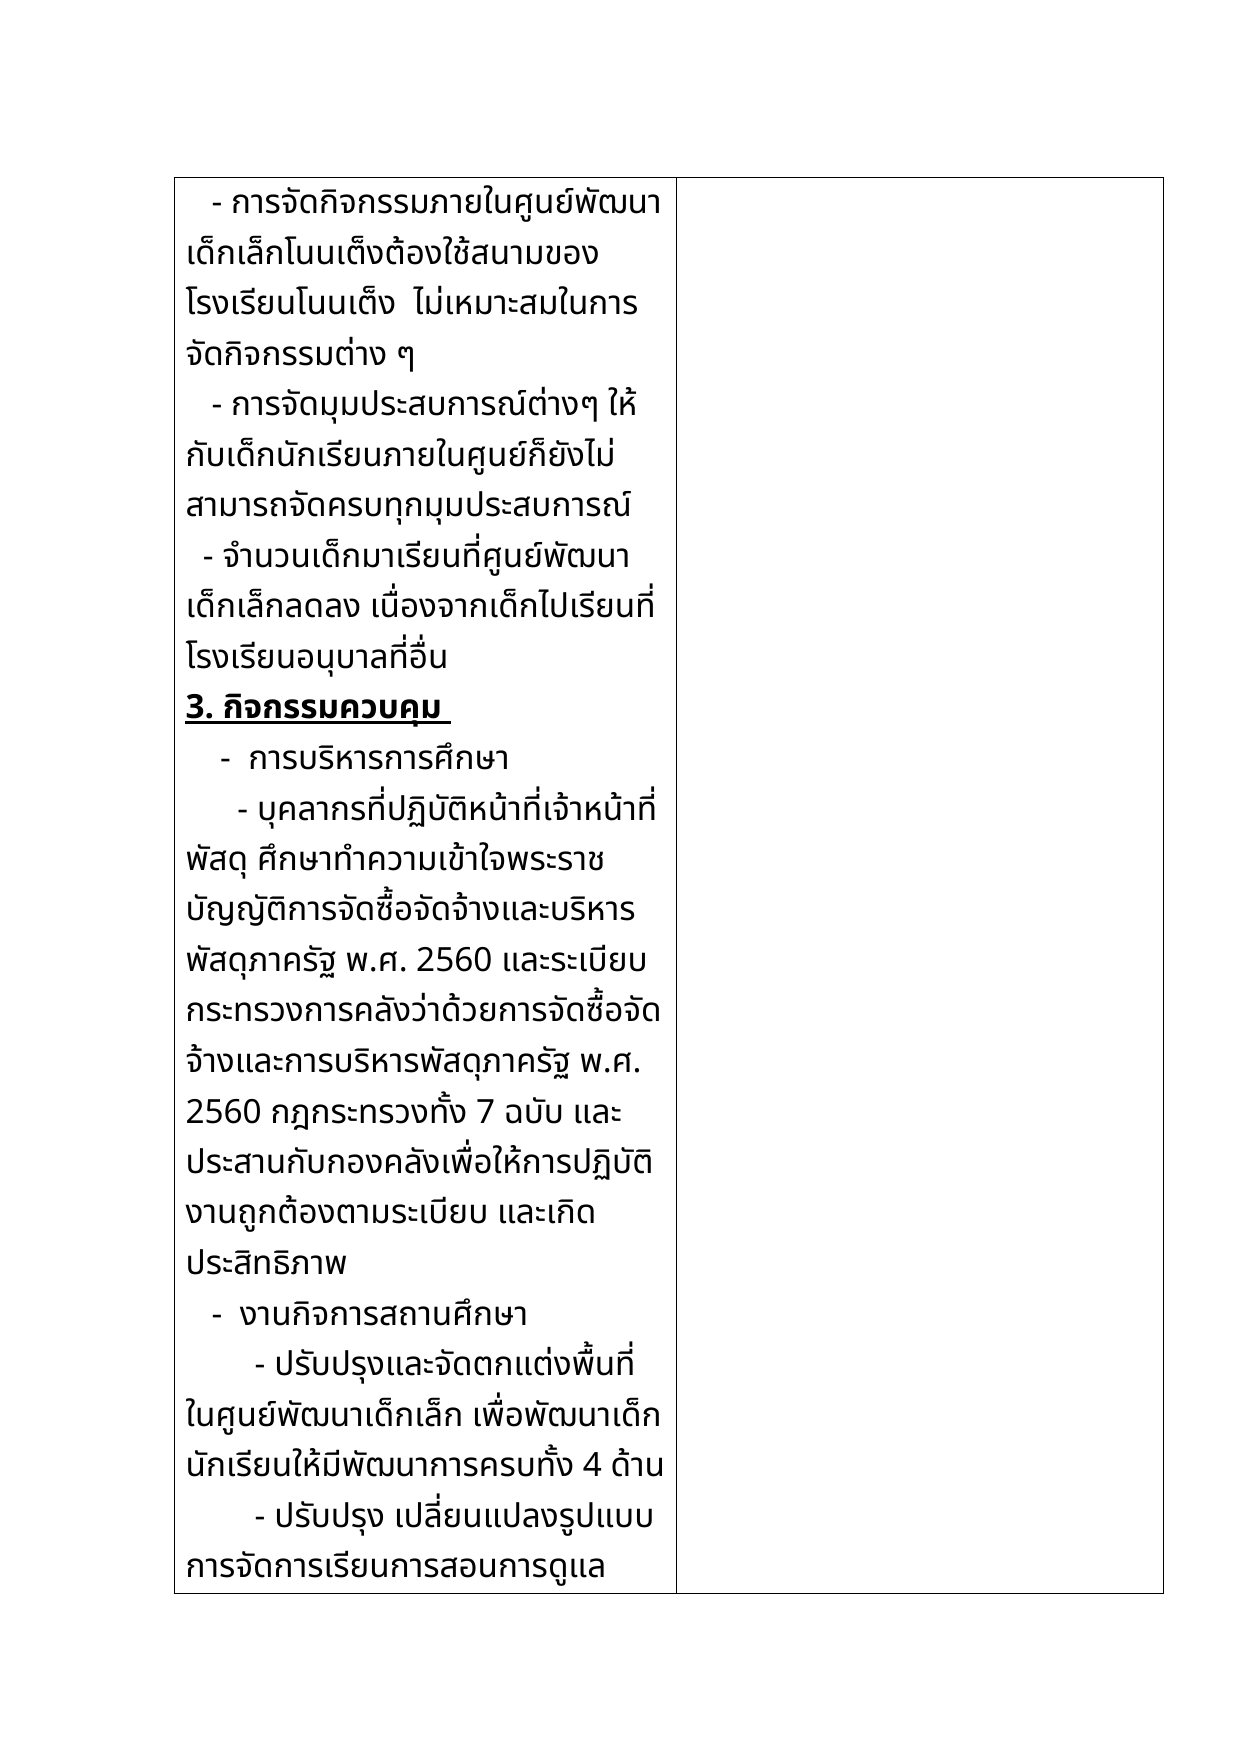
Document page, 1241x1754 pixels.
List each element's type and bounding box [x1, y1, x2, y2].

table_cell [677, 178, 1163, 1593]
table_cell [175, 178, 676, 1593]
